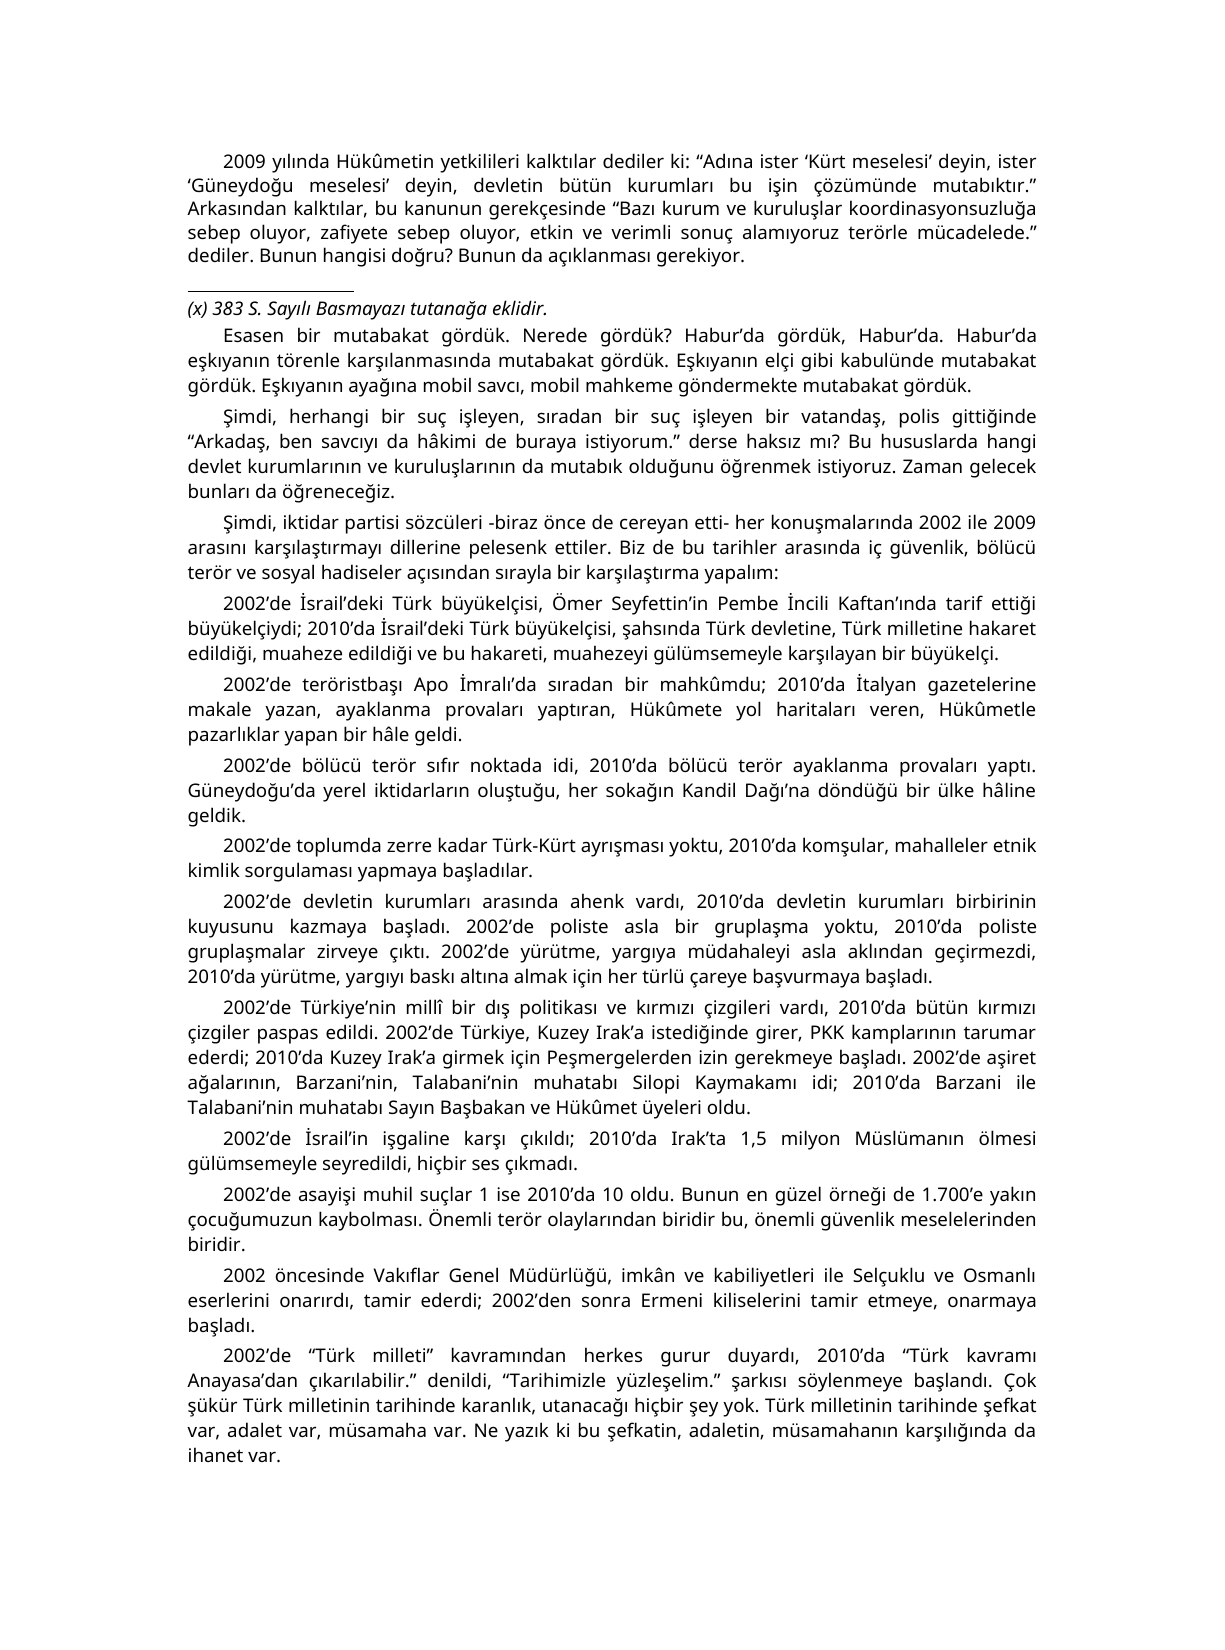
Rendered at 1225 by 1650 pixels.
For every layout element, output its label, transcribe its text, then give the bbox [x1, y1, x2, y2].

text 2002’de İsrail’deki Türk büyükelçisi, Ömer Seyfettin’in Pembe İncili Kaftan’ında tarif ettiği büyükelçiydi; 2010’da İsrail’deki Türk büyükelçisi, şahsında Türk devletine, Türk milletine hakaret edildiği, muaheze edildiği ve bu hakareti, muahezeyi gülümsemeyle karşılayan bir büyükelçi. [187, 590, 1037, 665]
text 2002’de İsrail’in işgaline karşı çıkıldı; 2010’da Irak’ta 1,5 milyon Müslümanın ölmesi gülümsemeyle seyredildi, hiçbir ses çıkmadı. [187, 1125, 1037, 1175]
text Şimdi, iktidar partisi sözcüleri -biraz önce de cereyan etti- her konuşmalarında 2002 ile 2009 arasını karşılaştırmayı dillerine pelesenk ettiler. Biz de bu tarihler arasında iç güvenlik, bölücü terör ve sosyal hadiseler açısından sırayla bir karşılaştırma yapalım: [187, 509, 1037, 584]
text 2002’de devletin kurumları arasında ahenk vardı, 2010’da devletin kurumları birbirinin kuyusunu kazmaya başladı. 2002’de poliste asla bir gruplaşma yoktu, 2010’da poliste gruplaşmalar zirveye çıktı. 2002’de yürütme, yargıya müdahaleyi asla aklından geçirmezdi, 2010’da yürütme, yargıyı baskı altına almak için her türlü çareye başvurmaya başladı. [187, 889, 1037, 989]
text Şimdi, herhangi bir suç işleyen, sıradan bir suç işleyen bir vatandaş, polis gittiğinde “Arkadaş, ben savcıyı da hâkimi de buraya istiyorum.” derse haksız mı? Bu hususlarda hangi devlet kurumlarının ve kuruluşlarının da mutabık olduğunu öğrenmek istiyoruz. Zaman gelecek bunları da öğreneceğiz. [187, 404, 1037, 504]
text Esasen bir mutabakat gördük. Nerede gördük? Habur’da gördük, Habur’da. Habur’da eşkıyanın törenle karşılanmasında mutabakat gördük. Eşkıyanın elçi gibi kabulünde mutabakat gördük. Eşkıyanın ayağına mobil savcı, mobil mahkeme göndermekte mutabakat gördük. [187, 323, 1037, 398]
text 2002’de Türkiye’nin millî bir dış politikası ve kırmızı çizgileri vardı, 2010’da bütün kırmızı çizgiler paspas edildi. 2002’de Türkiye, Kuzey Irak’a istediğinde girer, PKK kamplarının tarumar ederdi; 2010’da Kuzey Irak’a girmek için Peşmergelerden izin gerekmeye başladı. 2002’de aşiret ağalarının, Barzani’nin, Talabani’nin muhatabı Silopi Kaymakamı idi; 2010’da Barzani ile Talabani’nin muhatabı Sayın Başbakan ve Hükûmet üyeleri oldu. [187, 994, 1037, 1119]
text (x) 383 S. Sayılı Basmayazı tutanağa eklidir. [187, 296, 1037, 320]
text 2002’de toplumda zerre kadar Türk-Kürt ayrışması yoktu, 2010’da komşular, mahalleler etnik kimlik sorgulaması yapmaya başladılar. [187, 833, 1037, 883]
text 2009 yılında Hükûmetin yetkilileri kalktılar dediler ki: “Adına ister ‘Kürt meselesi’ deyin, ister ‘Güneydoğu meselesi’ deyin, devletin bütün kurumları bu işin çözümünde mutabıktır.” Arkasından kalktılar, bu kanunun gerekçesinde “Bazı kurum ve kuruluşlar koordinasyonsuzluğa sebep oluyor, zafiyete sebep oluyor, etkin ve verimli sonuç alamıyoruz terörle mücadelede.” dediler. Bunun hangisi doğru? Bunun da açıklanması gerekiyor. [187, 150, 1037, 267]
text 2002 öncesinde Vakıflar Genel Müdürlüğü, imkân ve kabiliyetleri ile Selçuklu ve Osmanlı eserlerini onarırdı, tamir ederdi; 2002’den sonra Ermeni kiliselerini tamir etmeye, onarmaya başladı. [187, 1262, 1037, 1337]
text 2002’de bölücü terör sıfır noktada idi, 2010’da bölücü terör ayaklanma provaları yaptı. Güneydoğu’da yerel iktidarların oluştuğu, her sokağın Kandil Dağı’na döndüğü bir ülke hâline geldik. [187, 752, 1037, 827]
text 2002’de teröristbaşı Apo İmralı’da sıradan bir mahkûmdu; 2010’da İtalyan gazetelerine makale yazan, ayaklanma provaları yaptıran, Hükûmete yol haritaları veren, Hükûmetle pazarlıklar yapan bir hâle geldi. [187, 671, 1037, 746]
text 2002’de “Türk milleti” kavramından herkes gurur duyardı, 2010’da “Türk kavramı Anayasa’dan çıkarılabilir.” denildi, “Tarihimizle yüzleşelim.” şarkısı söylenmeye başlandı. Çok şükür Türk milletinin tarihinde karanlık, utanacağı hiçbir şey yok. Türk milletinin tarihinde şefkat var, adalet var, müsamaha var. Ne yazık ki bu şefkatin, adaletin, müsamahanın karşılığında da ihanet var. [187, 1343, 1037, 1468]
text 2002’de asayişi muhil suçlar 1 ise 2010’da 10 oldu. Bunun en güzel örneği de 1.700’e yakın çocuğumuzun kaybolması. Önemli terör olaylarından biridir bu, önemli güvenlik meselelerinden biridir. [187, 1181, 1037, 1256]
